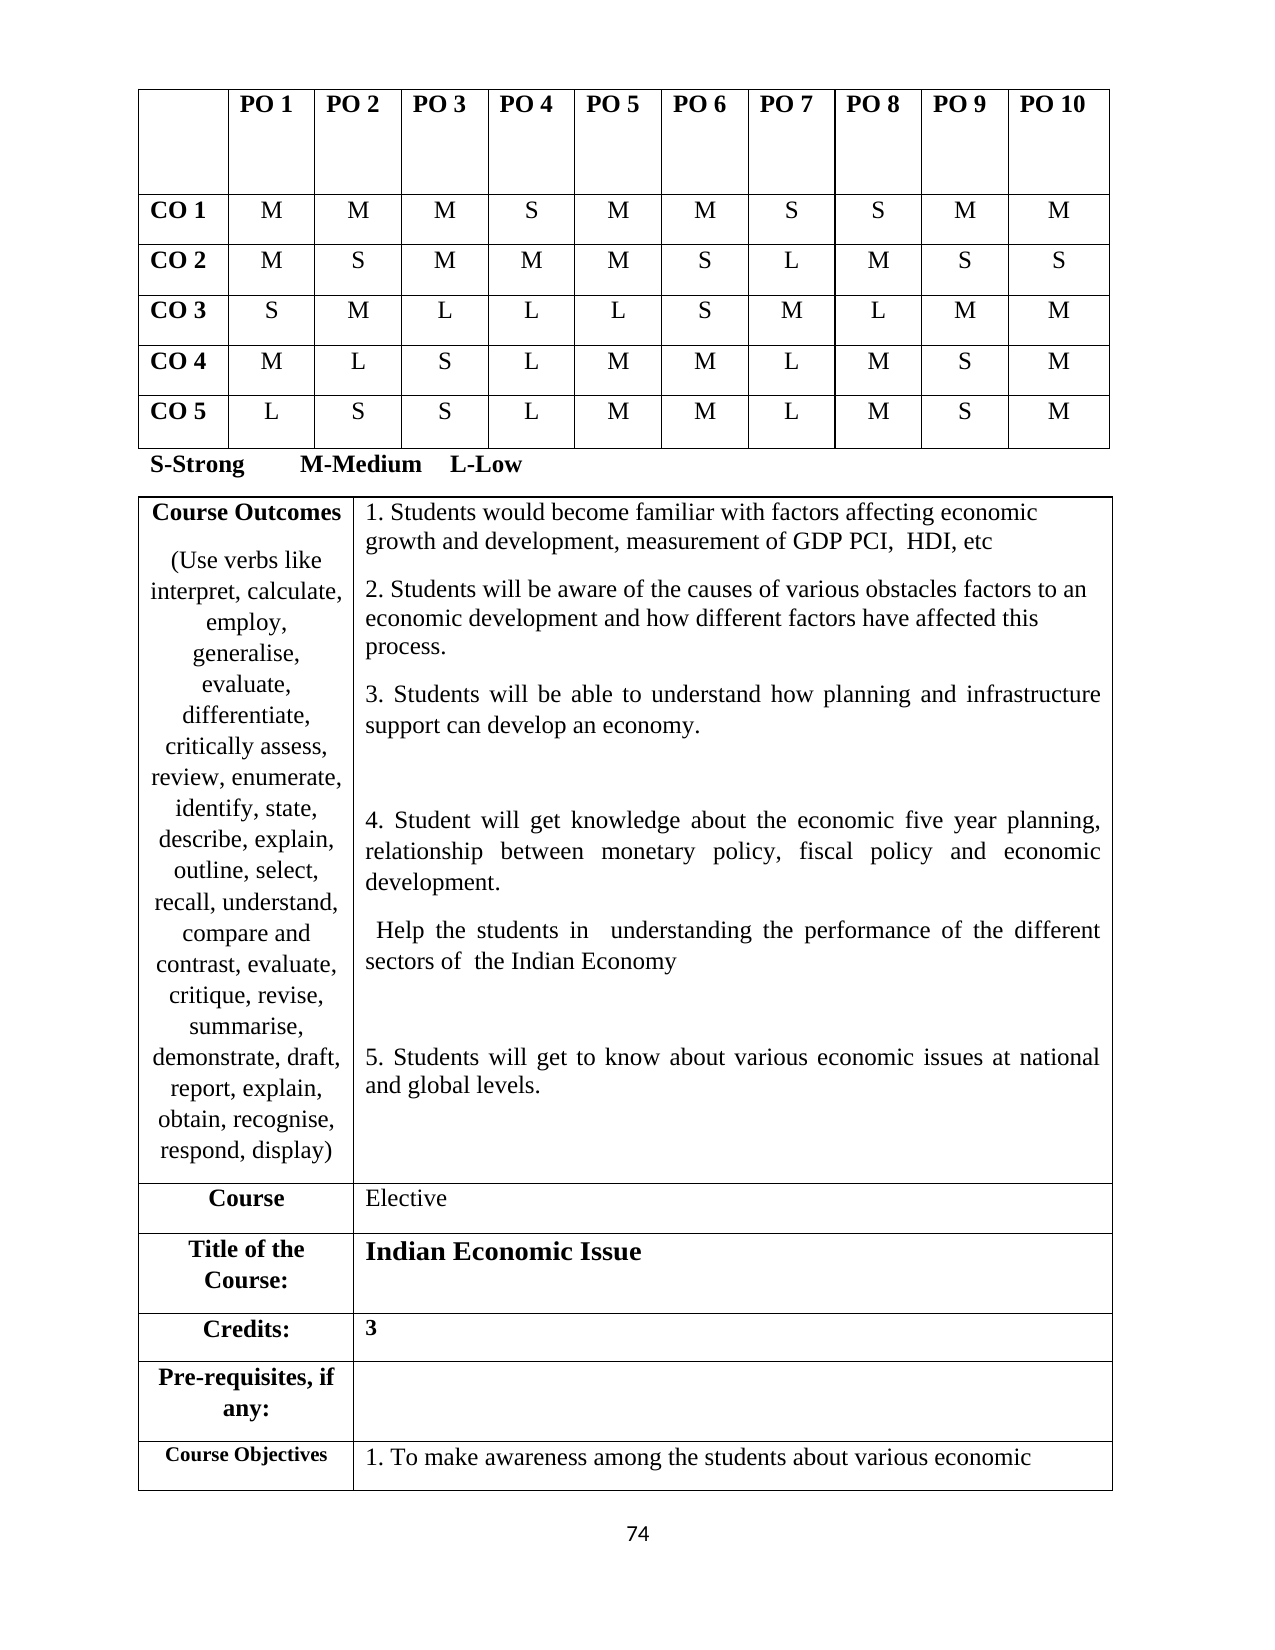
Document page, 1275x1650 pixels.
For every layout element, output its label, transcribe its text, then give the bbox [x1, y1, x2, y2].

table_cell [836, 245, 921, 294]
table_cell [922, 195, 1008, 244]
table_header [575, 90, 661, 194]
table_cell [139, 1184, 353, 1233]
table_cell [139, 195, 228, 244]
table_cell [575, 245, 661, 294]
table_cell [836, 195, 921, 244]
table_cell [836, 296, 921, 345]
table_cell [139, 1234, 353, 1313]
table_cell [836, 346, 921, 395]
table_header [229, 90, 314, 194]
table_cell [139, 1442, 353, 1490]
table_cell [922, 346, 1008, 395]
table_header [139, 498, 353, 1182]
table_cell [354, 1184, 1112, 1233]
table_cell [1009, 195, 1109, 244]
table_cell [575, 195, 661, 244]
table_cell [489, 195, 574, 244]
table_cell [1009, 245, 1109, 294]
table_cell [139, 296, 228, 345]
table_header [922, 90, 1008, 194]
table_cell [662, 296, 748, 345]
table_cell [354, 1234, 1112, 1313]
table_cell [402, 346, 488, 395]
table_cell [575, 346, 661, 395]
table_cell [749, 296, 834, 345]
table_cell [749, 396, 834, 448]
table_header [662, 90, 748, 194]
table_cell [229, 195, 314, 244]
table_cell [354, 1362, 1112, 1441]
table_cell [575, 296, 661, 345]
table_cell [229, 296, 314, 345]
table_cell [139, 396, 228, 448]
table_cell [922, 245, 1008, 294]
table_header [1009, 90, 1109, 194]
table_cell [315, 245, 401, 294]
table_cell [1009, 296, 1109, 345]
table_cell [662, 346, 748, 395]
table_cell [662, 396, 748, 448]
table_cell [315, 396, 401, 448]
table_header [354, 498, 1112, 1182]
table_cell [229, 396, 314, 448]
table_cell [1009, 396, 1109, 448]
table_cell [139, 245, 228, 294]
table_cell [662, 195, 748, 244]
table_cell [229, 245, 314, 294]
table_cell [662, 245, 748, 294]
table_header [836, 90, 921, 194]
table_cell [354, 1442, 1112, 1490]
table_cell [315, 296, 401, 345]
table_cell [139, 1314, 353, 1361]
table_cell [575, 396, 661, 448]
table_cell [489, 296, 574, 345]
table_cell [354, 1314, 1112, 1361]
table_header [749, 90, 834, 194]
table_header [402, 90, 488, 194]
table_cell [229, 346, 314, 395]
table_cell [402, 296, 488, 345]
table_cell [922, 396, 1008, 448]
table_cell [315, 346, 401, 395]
text S-Strong M-Medium L-Low [150, 449, 1125, 477]
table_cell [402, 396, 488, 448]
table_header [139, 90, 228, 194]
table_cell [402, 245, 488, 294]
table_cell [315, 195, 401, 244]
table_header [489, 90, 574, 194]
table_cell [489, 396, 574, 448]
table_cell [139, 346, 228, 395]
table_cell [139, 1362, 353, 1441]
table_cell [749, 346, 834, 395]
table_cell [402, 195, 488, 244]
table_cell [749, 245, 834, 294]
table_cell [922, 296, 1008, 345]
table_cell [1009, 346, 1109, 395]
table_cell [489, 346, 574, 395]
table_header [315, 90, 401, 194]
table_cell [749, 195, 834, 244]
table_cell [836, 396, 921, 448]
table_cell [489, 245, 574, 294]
